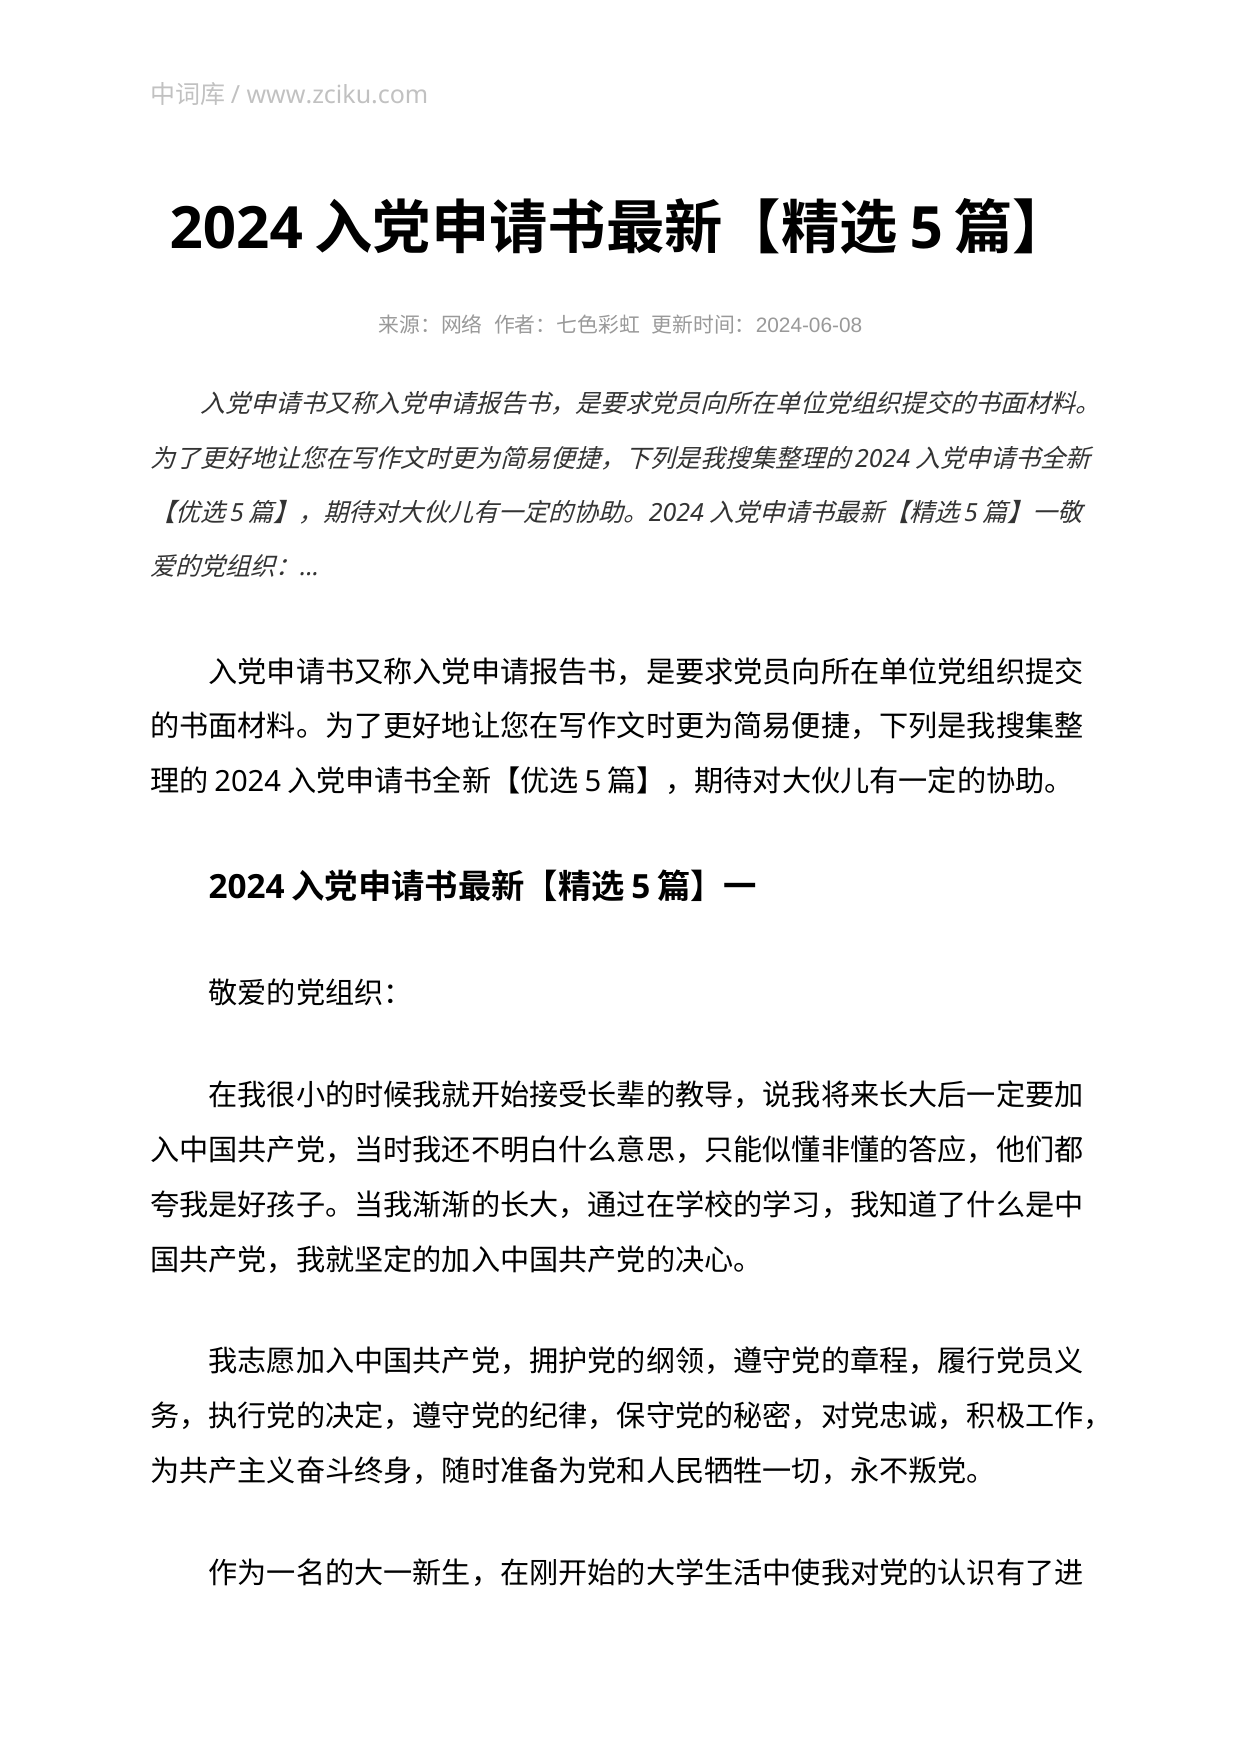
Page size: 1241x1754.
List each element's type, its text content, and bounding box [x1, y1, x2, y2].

text 入党申请书又称入党申请报告书，是要求党员向所在单位党组织提交的书面材料。为了更好地让您在写作文时更为简易便捷，下列是我搜集整理的2024入党申请书全新【优选5篇】，期待对大伙儿有一定的协助。2024入党申请书最新【精选5篇】一敬爱的党组织：... [150, 384, 1090, 583]
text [150, 1549, 1090, 1592]
subtitle 2024入党申请书最新【精选5篇】 [150, 181, 1090, 266]
text 敬爱的党组织： [150, 970, 1090, 1012]
text 来源：网络 作者：七色彩虹 更新时间：2024-06-08 [150, 313, 1090, 337]
text 我志愿加入中国共产党，拥护党的纲领，遵守党的章程，履行党员义务，执行党的决定，遵守党的纪律，保守党的秘密，对党忠诚，积极工作，为共产主义奋斗终身，随时准备为党和人民牺牲一切，永不叛党。 [150, 1338, 1090, 1490]
text 入党申请书又称入党申请报告书，是要求党员向所在单位党组织提交的书面材料。为了更好地让您在写作文时更为简易便捷，下列是我搜集整理的2024入党申请书全新【优选5篇】，期待对大伙儿有一定的协助。 [150, 648, 1090, 800]
text 在我很小的时候我就开始接受长辈的教导，说我将来长大后一定要加入中国共产党，当时我还不明白什么意思，只能似懂非懂的答应，他们都夸我是好孩子。当我渐渐的长大，通过在学校的学习，我知道了什么是中国共产党，我就坚定的加入中国共产党的决心。 [150, 1071, 1090, 1278]
text 2024入党申请书最新【精选5篇】一 [150, 860, 1090, 908]
